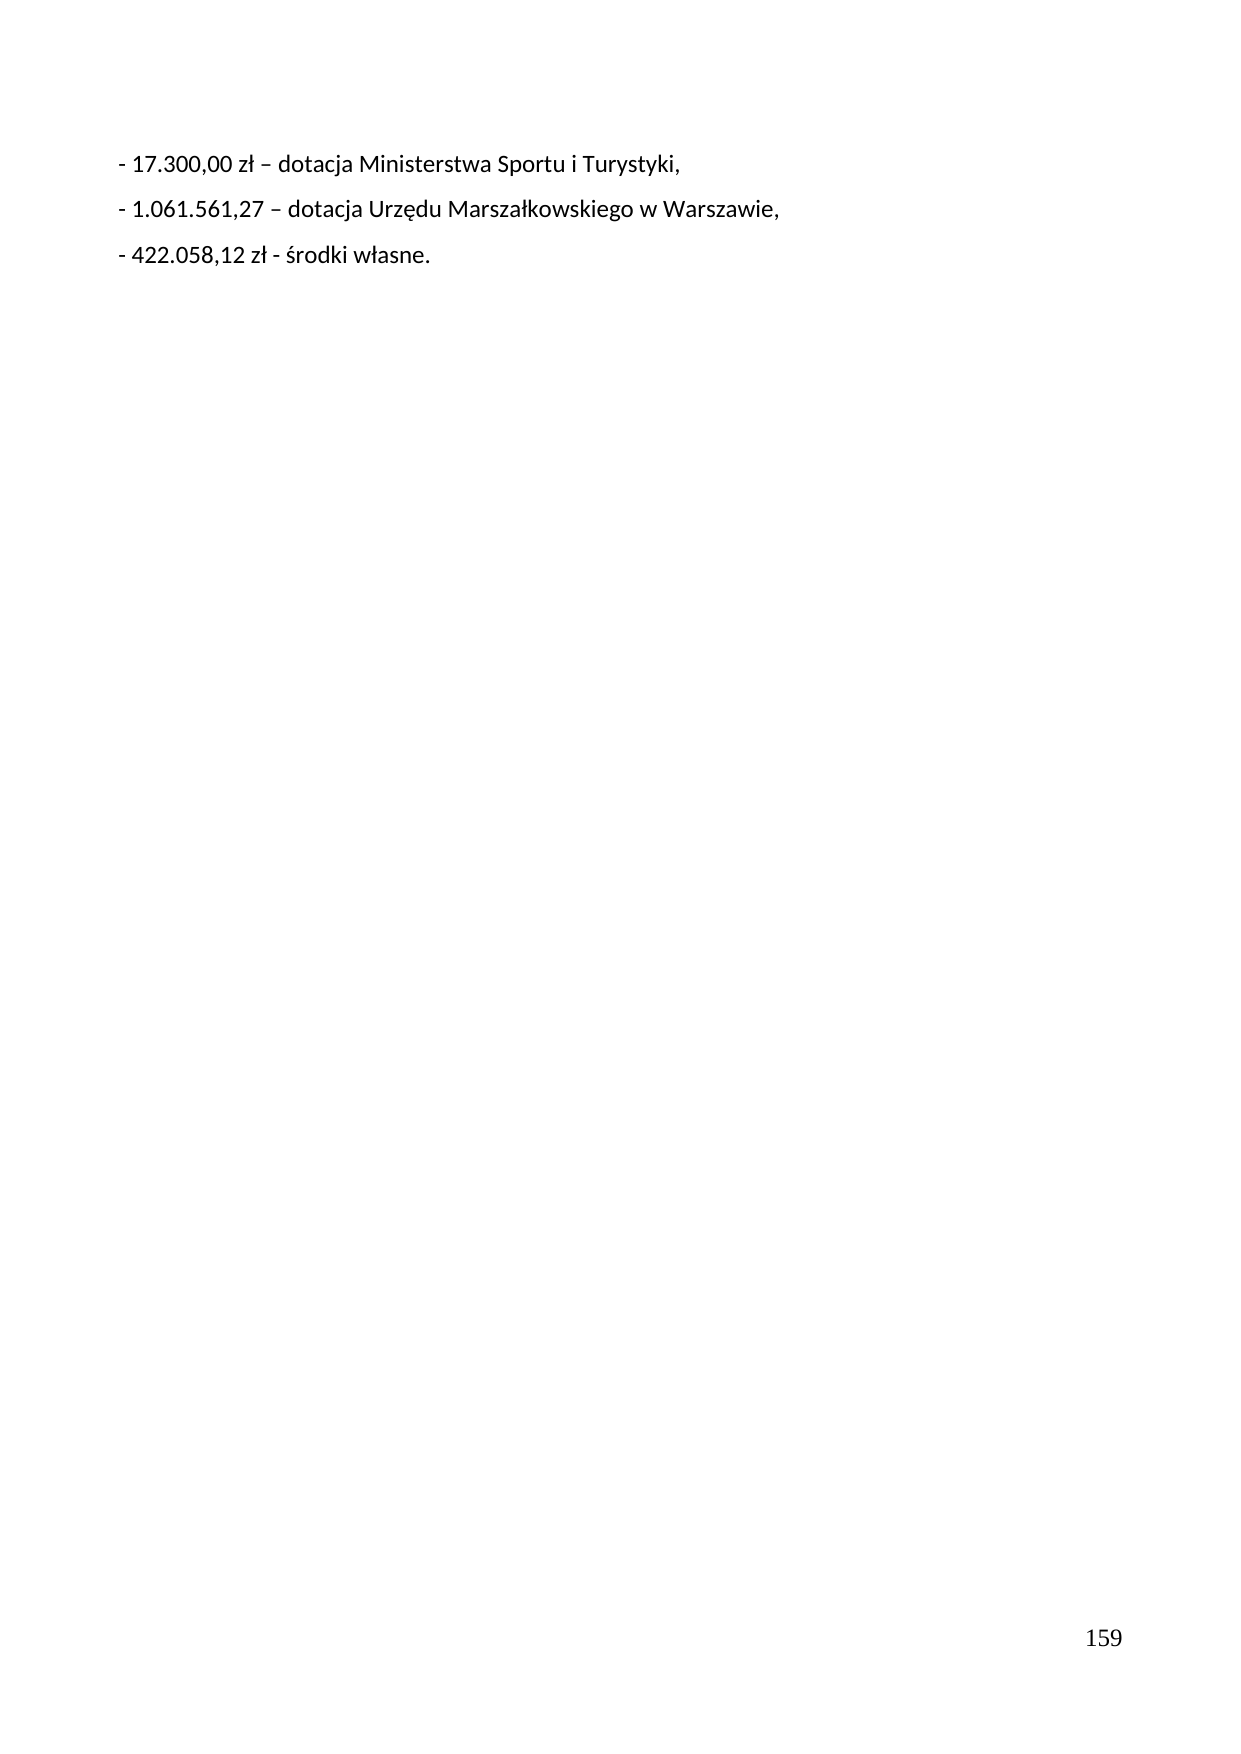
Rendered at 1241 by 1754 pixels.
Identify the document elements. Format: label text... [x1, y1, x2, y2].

text - 17.300,00 zł – dotacja Ministerstwa Sportu i Turystyki, [118, 148, 1122, 178]
text - 1.061.561,27 – dotacja Urzędu Marszałkowskiego w Warszawie, [118, 193, 1122, 224]
text - 422.058,12 zł - środki własne. [118, 239, 1122, 270]
